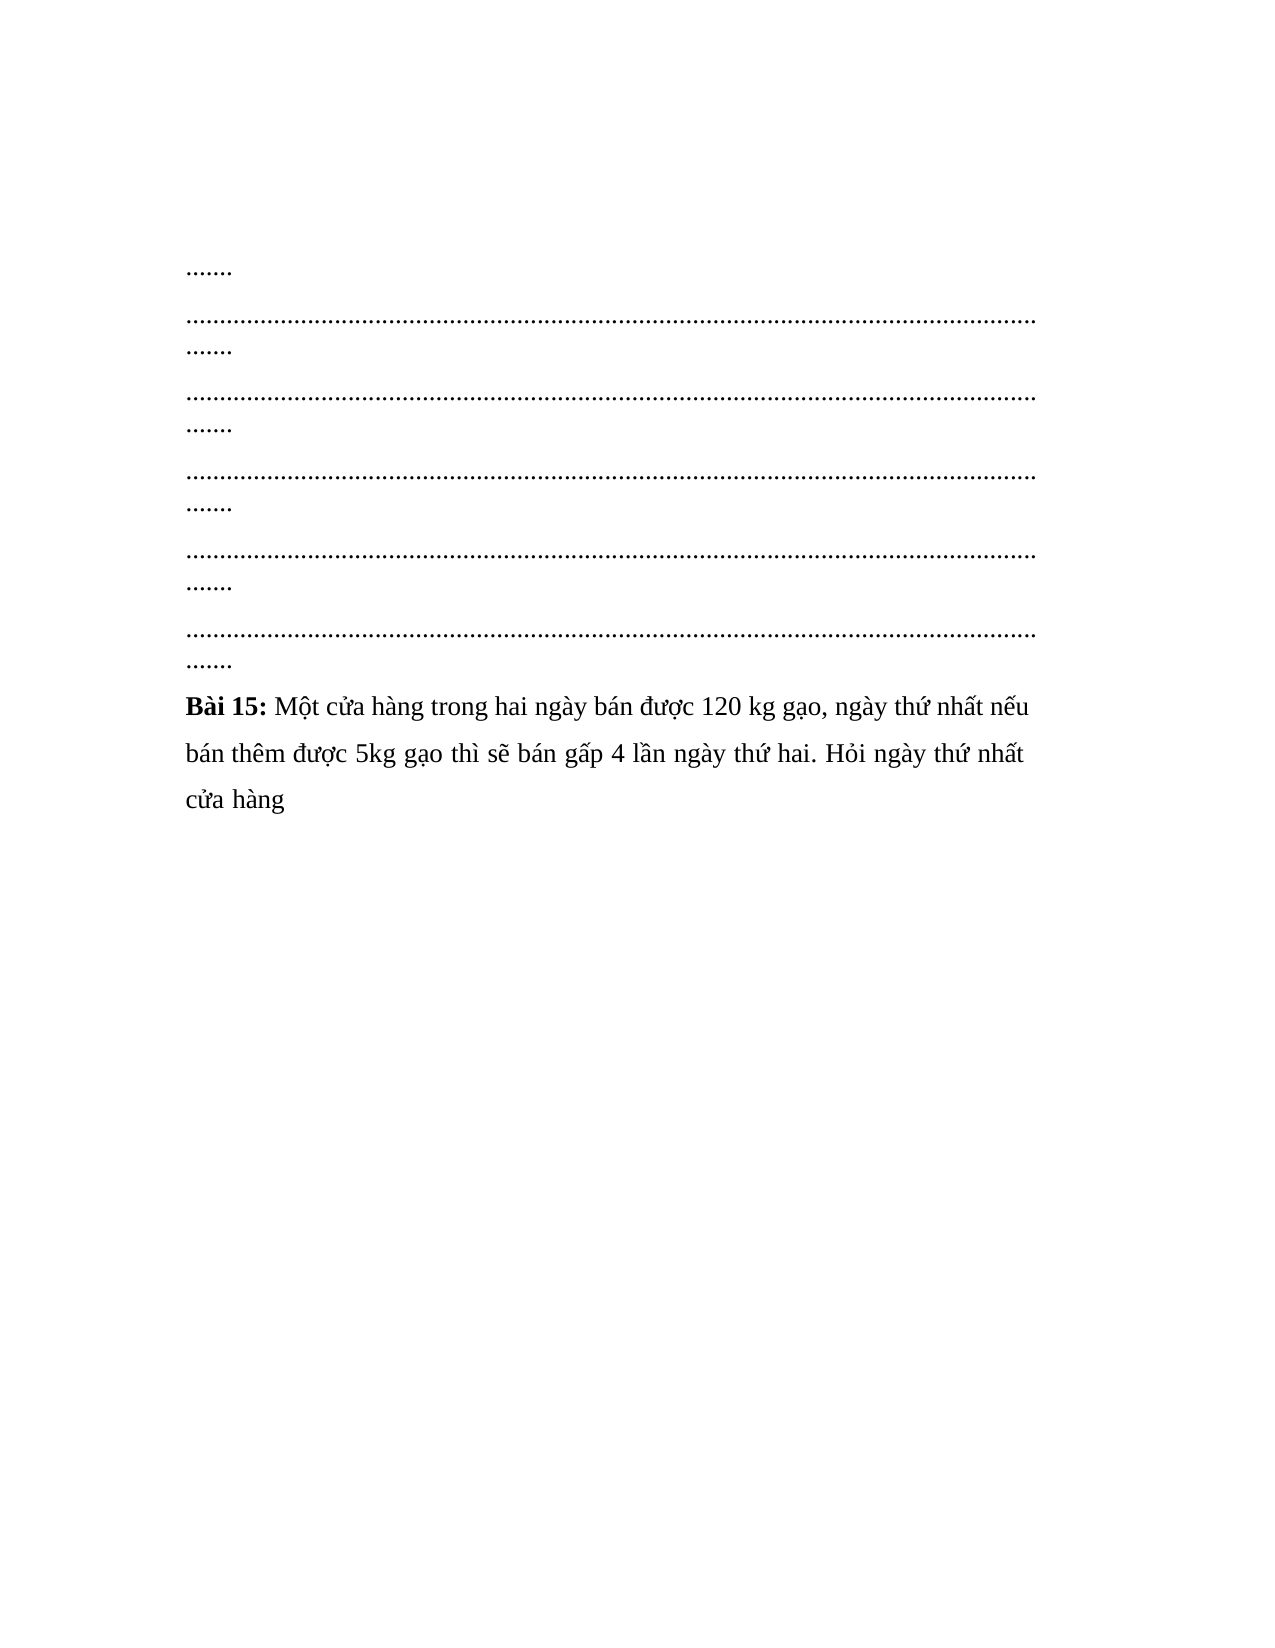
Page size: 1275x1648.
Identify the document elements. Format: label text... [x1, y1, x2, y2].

text ..................................................................................................................................... [185, 376, 1041, 438]
text ..................................................................................................................................... [185, 612, 1041, 675]
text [185, 298, 1041, 360]
text ..................................................................................................................................... [185, 454, 1041, 517]
text Bài 15: Một cửa hàng trong hai ngày bán được 120 kg gạo, ngày thứ nhất nếu bán thêm được 5kg gạo thì sẽ bán gấp 4 lần ngày thứ hai. Hỏi ngày thứ nhất cửa hàng [185, 690, 1041, 815]
text ..................................................................................................................................... [185, 533, 1041, 596]
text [185, 250, 1041, 281]
